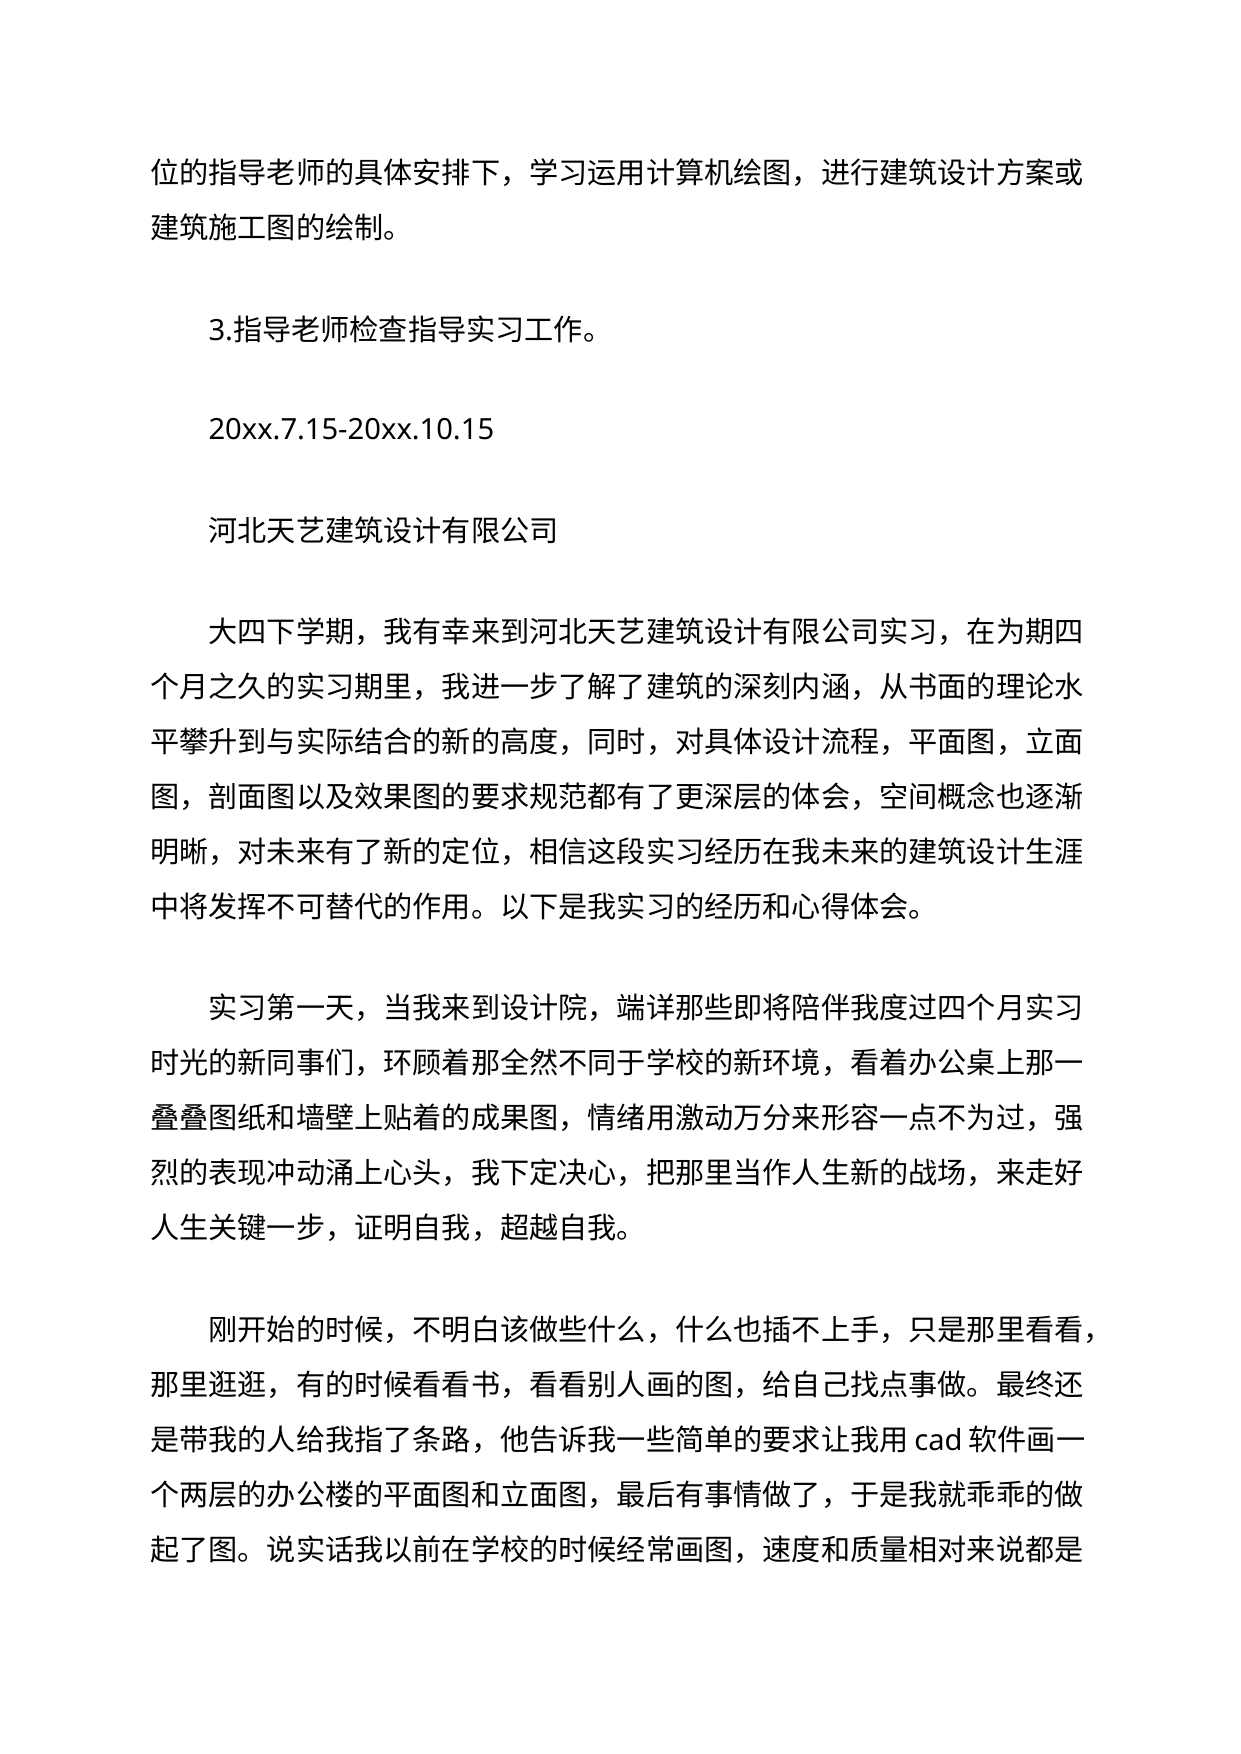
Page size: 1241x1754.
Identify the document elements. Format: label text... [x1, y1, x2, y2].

text 河北天艺建筑设计有限公司 [150, 507, 1090, 549]
text 大四下学期，我有幸来到河北天艺建筑设计有限公司实习，在为期四个月之久的实习期里，我进一步了解了建筑的深刻内涵，从书面的理论水平攀升到与实际结合的新的高度，同时，对具体设计流程，平面图，立面图，剖面图以及效果图的要求规范都有了更深层的体会，空间概念也逐渐明晰，对未来有了新的定位，相信这段实习经历在我未来的建筑设计生涯中将发挥不可替代的作用。以下是我实习的经历和心得体会。 [150, 609, 1090, 926]
text 3.指导老师检查指导实习工作。 [150, 307, 1090, 349]
text 实习第一天，当我来到设计院，端详那些即将陪伴我度过四个月实习时光的新同事们，环顾着那全然不同于学校的新环境，看着办公桌上那一叠叠图纸和墙壁上贴着的成果图，情绪用激动万分来形容一点不为过，强烈的表现冲动涌上心头，我下定决心，把那里当作人生新的战场，来走好人生关键一步，证明自我，超越自我。 [150, 985, 1090, 1247]
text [150, 1306, 1090, 1568]
text 20xx.7.15-20xx.10.15 [150, 409, 1090, 448]
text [150, 150, 1090, 247]
